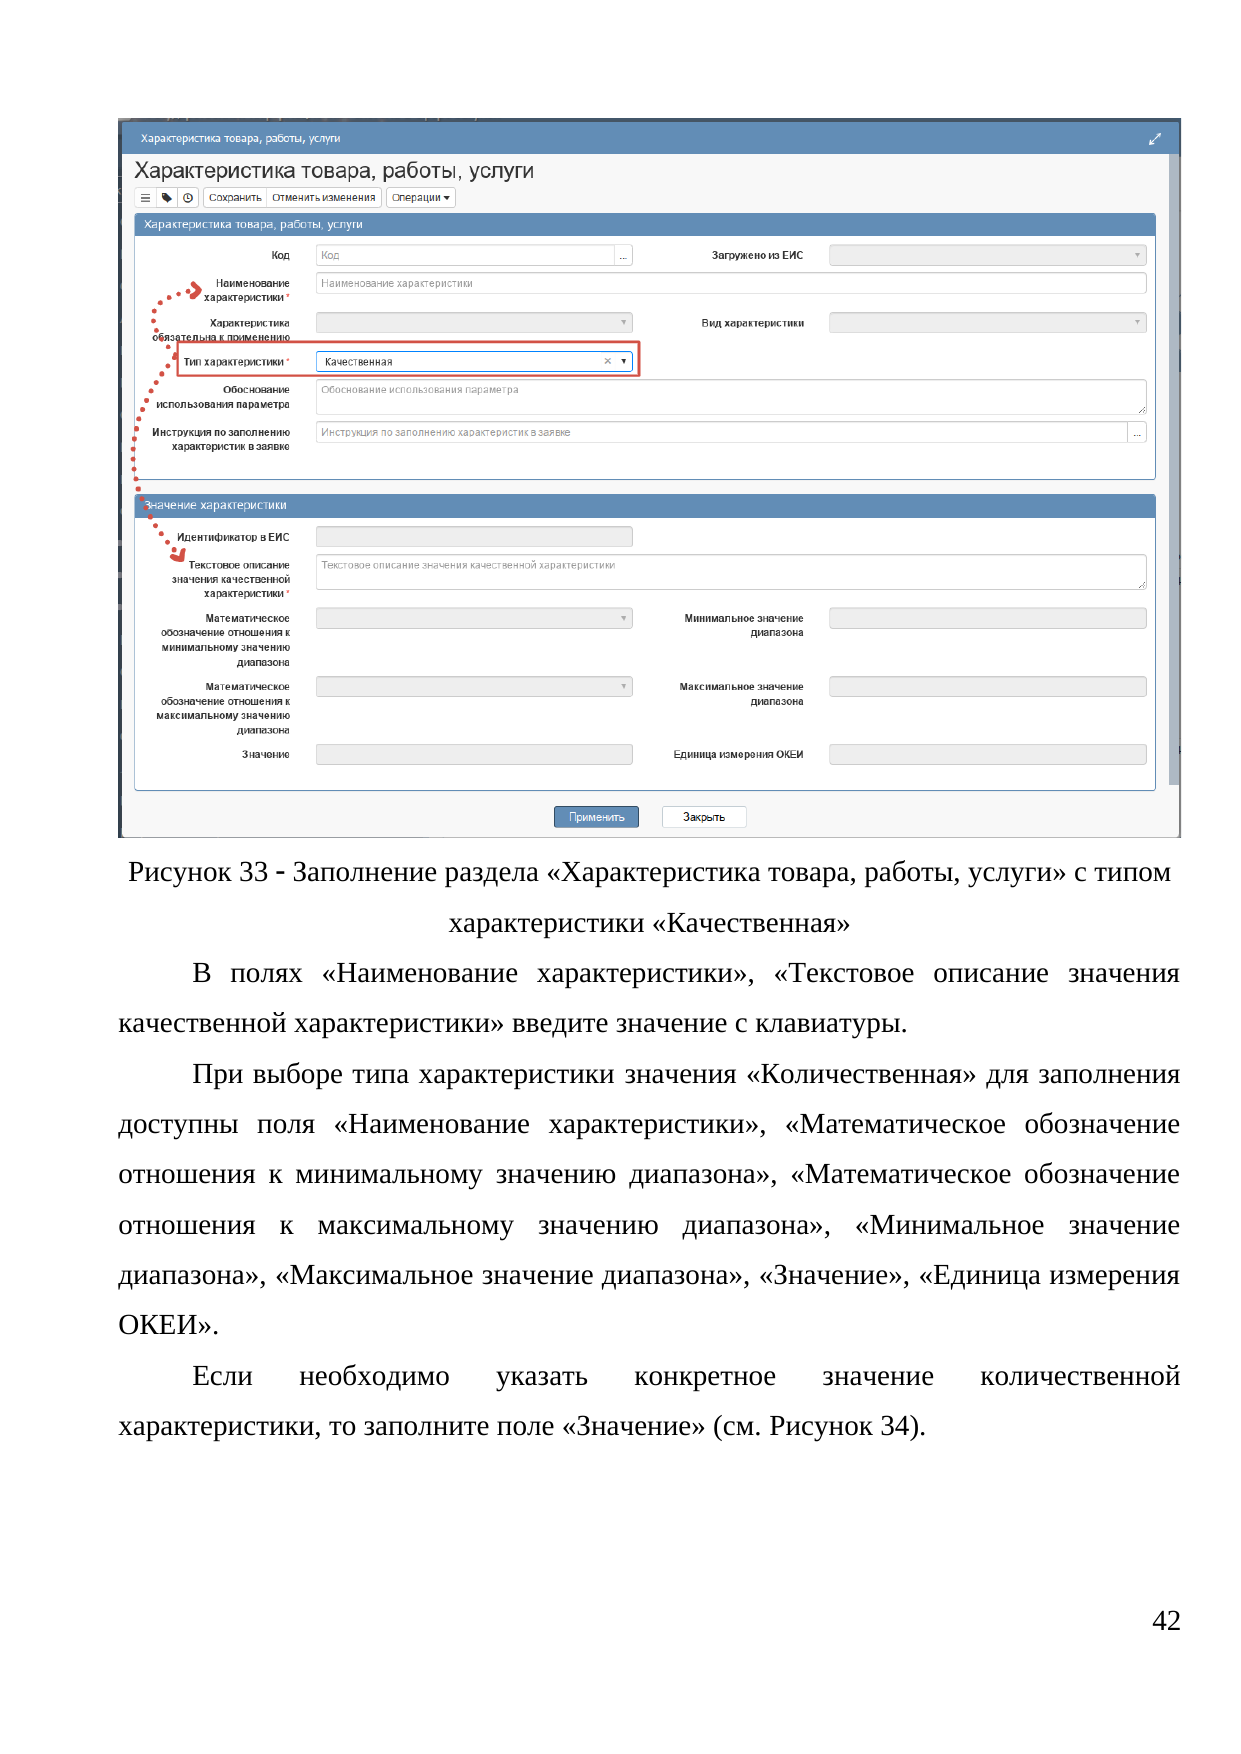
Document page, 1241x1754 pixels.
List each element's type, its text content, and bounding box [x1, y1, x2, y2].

text При выборе типа характеристики значения «Количественная» для заполнения доступны поля «Наименование характеристики», «Математическое обозначение отношения к минимальному значению диапазона», «Математическое обозначение отношения к максимальному значению диапазона», «Минимальное значение диапазона», «Максимальное значение диапазона», «Значение», «Единица измерения ОКЕИ». [118, 1056, 1181, 1341]
picture [118, 118, 1182, 838]
text Рисунок 33  Заполнение раздела «Характеристика товара, работы, услуги» с типом характеристики «Качественная» [118, 854, 1181, 938]
text В полях «Наименование характеристики», «Текстовое описание значения качественной характеристики» введите значение с клавиатуры. [118, 955, 1181, 1039]
text Если необходимо указать конкретное значение количественной характеристики, то заполните поле «Значение» (см. Рисунок 34). [118, 1358, 1181, 1442]
